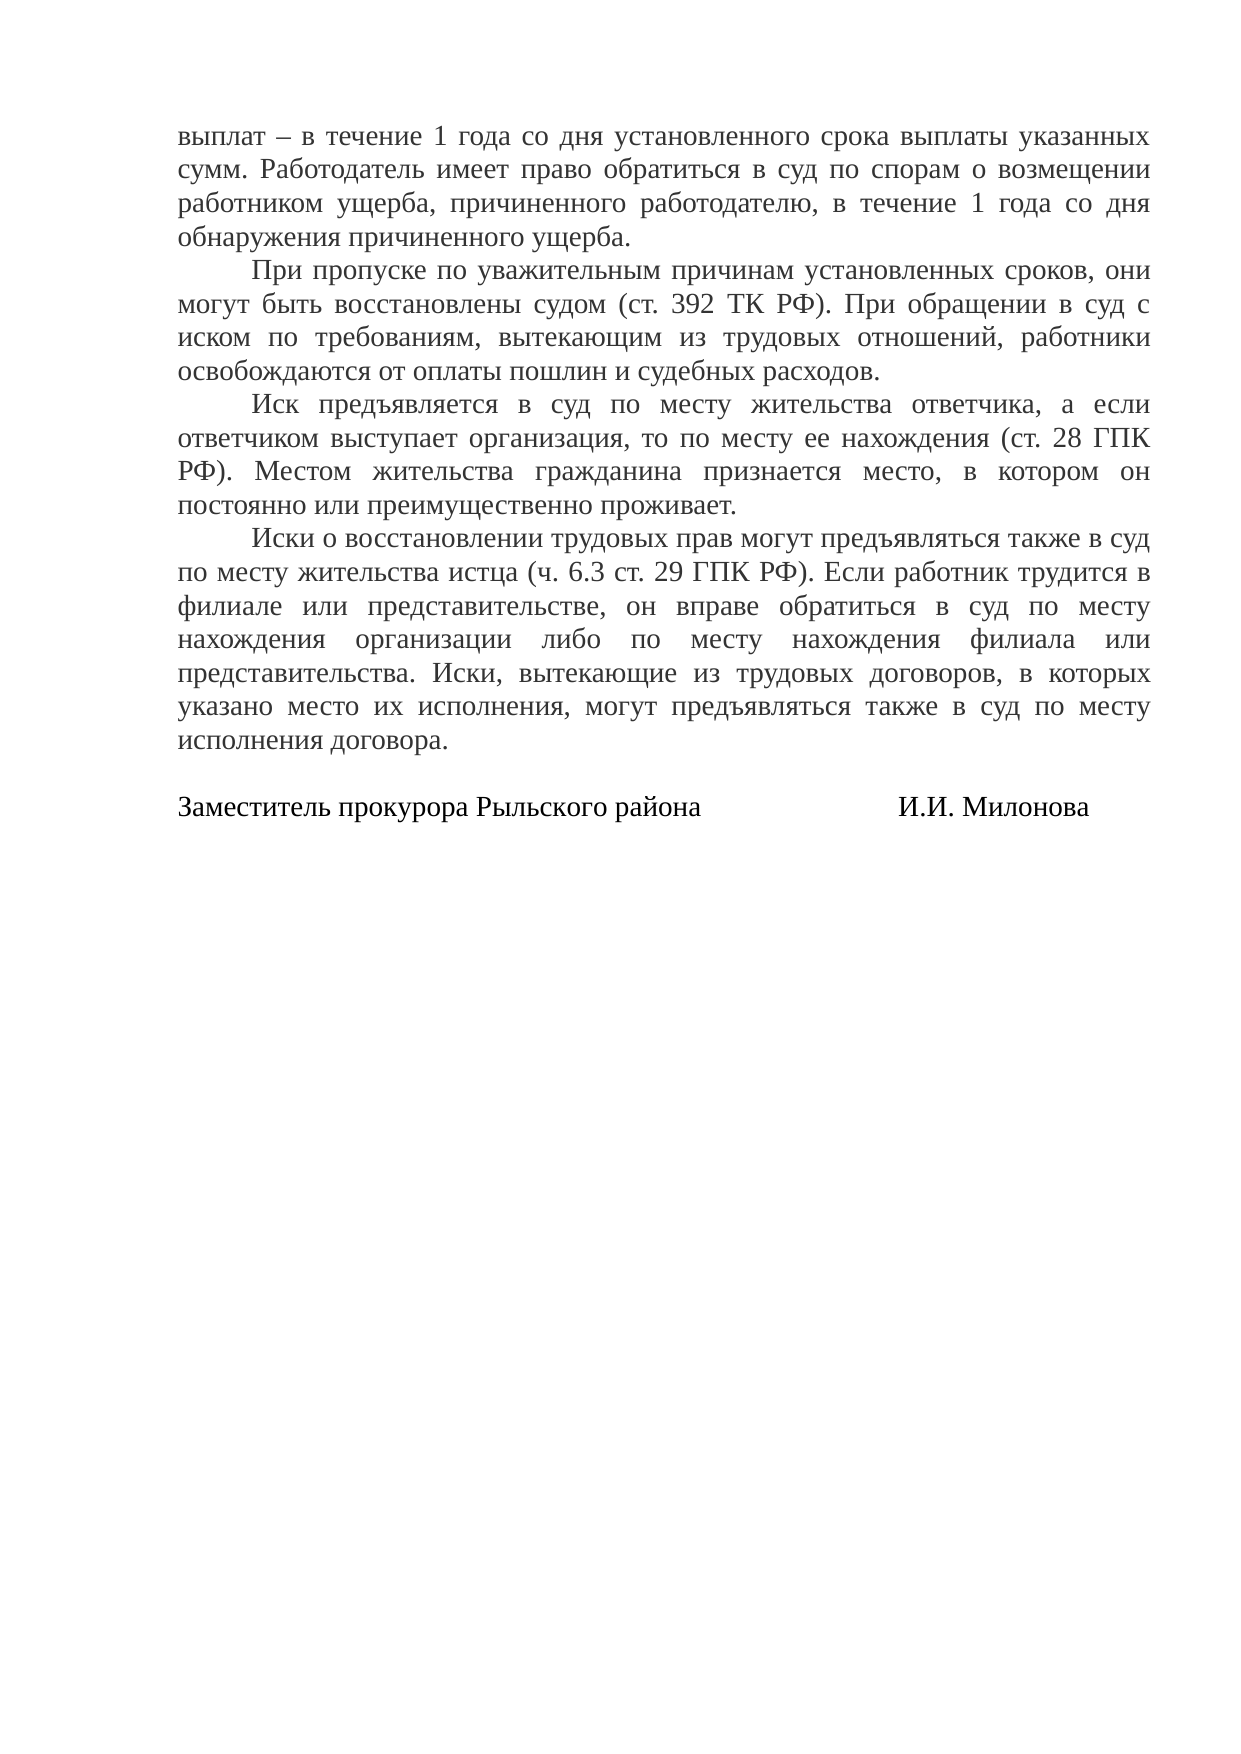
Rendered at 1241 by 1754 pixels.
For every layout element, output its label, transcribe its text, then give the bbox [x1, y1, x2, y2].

text Заместитель прокурора Рыльского района И.И. Милонова [177, 789, 1152, 822]
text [177, 118, 1152, 252]
text При пропуске по уважительным причинам установленных сроков, они могут быть восстановлены судом (ст. 392 ТК РФ). При обращении в суд с иском по требованиям, вытекающим из трудовых отношений, работники освобождаются от оплаты пошлин и судебных расходов. [177, 252, 1152, 386]
text Иски о восстановлении трудовых прав могут предъявляться также в суд по месту жительства истца (ч. 6.3 ст. 29 ГПК РФ). Если работник трудится в филиале или представительстве, он вправе обратиться в суд по месту нахождения организации либо по месту нахождения филиала или представительства. Иски, вытекающие из трудовых договоров, в которых указано место их исполнения, могут предъявляться также в суд по месту исполнения договора. [177, 521, 1152, 755]
text Иск предъявляется в суд по месту жительства ответчика, а если ответчиком выступает организация, то по месту ее нахождения (ст. 28 ГПК РФ). Местом жительства гражданина признается место, в котором он постоянно или преимущественно проживает. [177, 386, 1152, 521]
